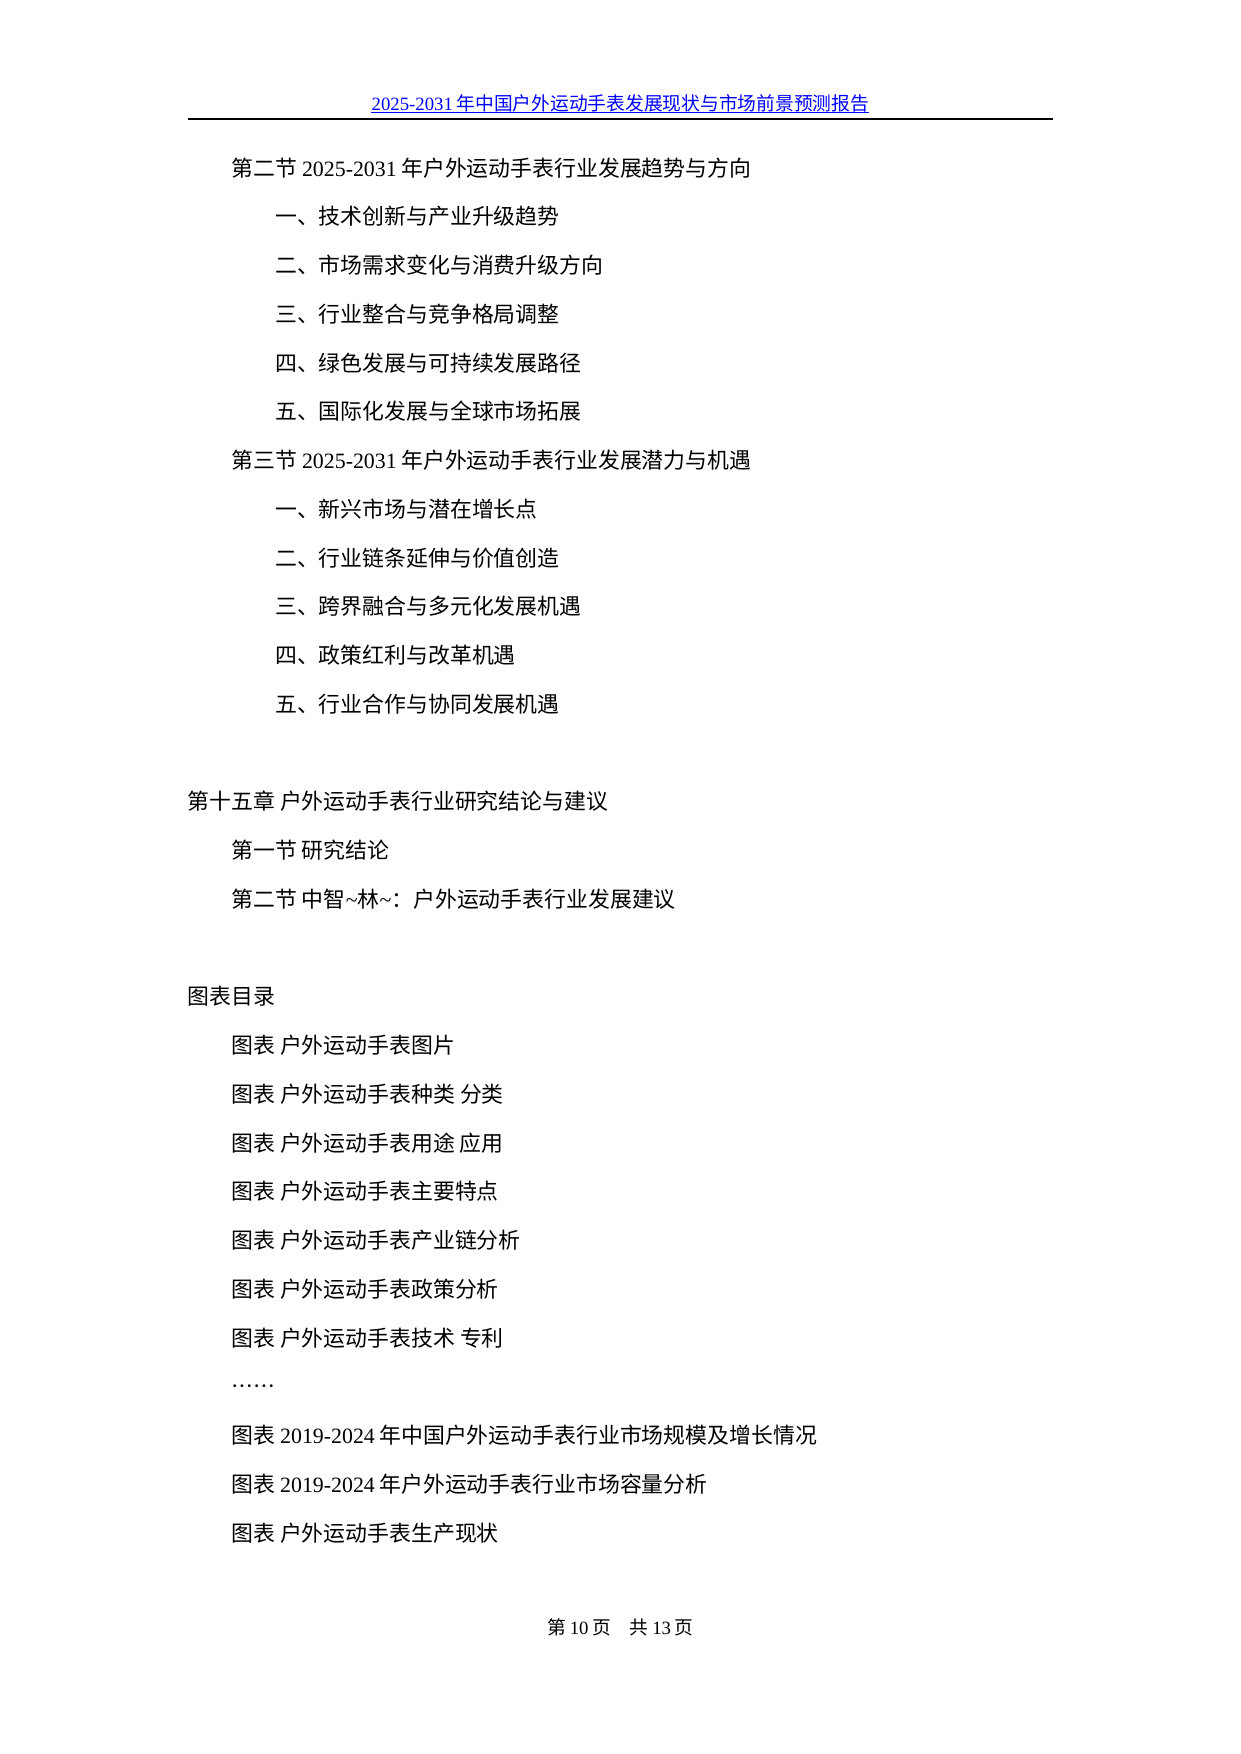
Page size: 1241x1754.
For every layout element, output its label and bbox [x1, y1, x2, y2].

text [187, 150, 1053, 1548]
